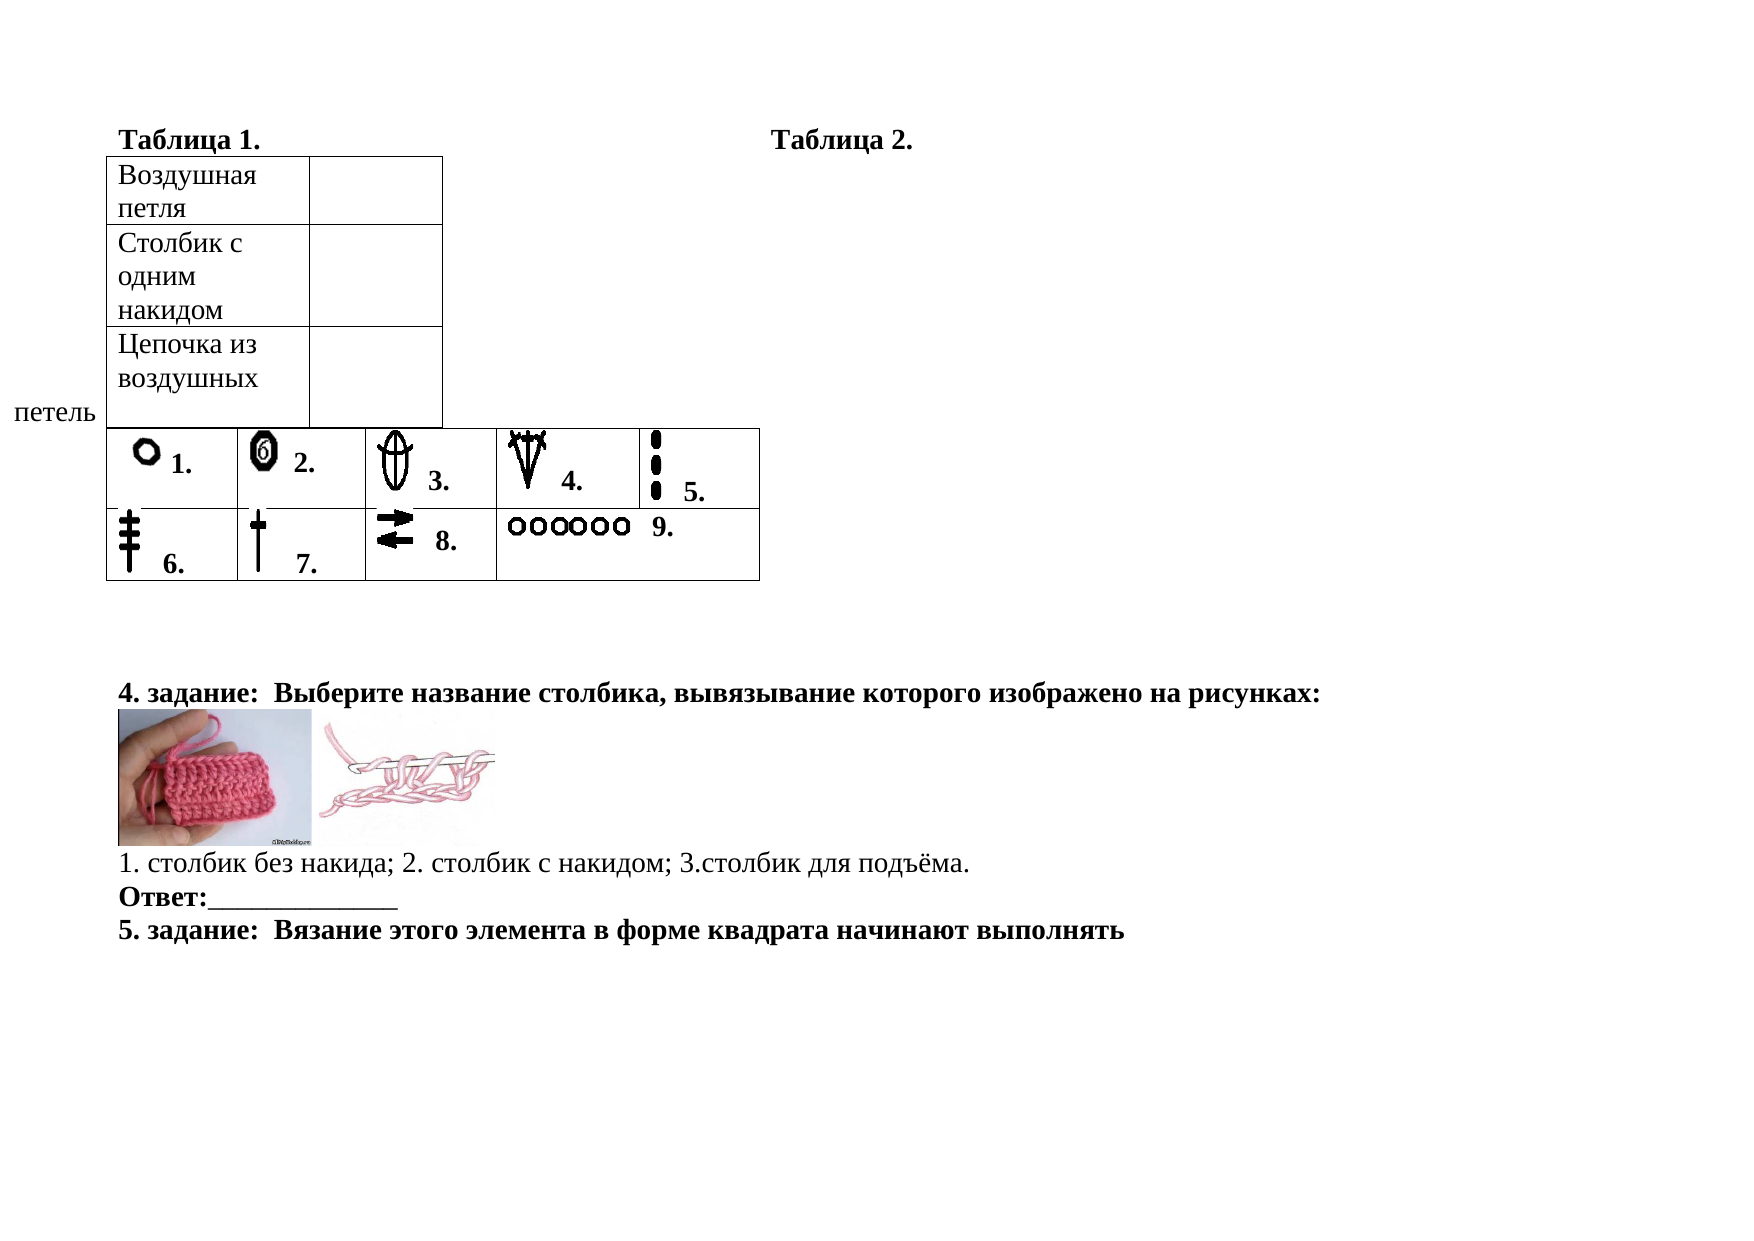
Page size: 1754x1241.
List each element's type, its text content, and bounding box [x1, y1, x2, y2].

table_header 2. [238, 429, 365, 508]
picture [318, 709, 495, 846]
picture [118, 508, 141, 574]
table_header Воздушная петля [107, 157, 309, 224]
table_cell 7. [238, 509, 365, 579]
table_cell 9. [497, 509, 759, 579]
picture [249, 508, 267, 574]
table_header [310, 157, 442, 224]
text Таблица 1. Таблица 2. [118, 122, 1636, 156]
picture [651, 429, 662, 502]
table_cell [310, 327, 442, 427]
table_header 4. [497, 429, 639, 508]
text 1. столбик без накида; 2. столбик с накидом; 3.столбик для подъёма. [118, 845, 1636, 879]
picture [507, 429, 547, 491]
table_cell [310, 225, 442, 326]
picture [507, 516, 631, 536]
picture [376, 429, 414, 491]
table_header 1. [107, 429, 237, 508]
picture [127, 432, 166, 471]
table_cell Столбик с одним накидом [107, 225, 309, 326]
text 5. задание: Вязание этого элемента в форме квадрата начинают выполнять [118, 912, 1636, 946]
picture [118, 709, 312, 846]
table_cell 8. [366, 509, 496, 579]
text Ответ:_____________ [118, 879, 1636, 912]
table_cell 6. [107, 509, 237, 579]
table_header 5. [640, 429, 759, 508]
table_header 3. [366, 429, 496, 508]
text 4. задание: Выберите название столбика, вывязывание которого изображено на рисунках: [118, 676, 1636, 709]
table_cell Цепочка из воздушных петель [107, 327, 309, 427]
picture [249, 429, 279, 473]
picture [376, 508, 414, 551]
